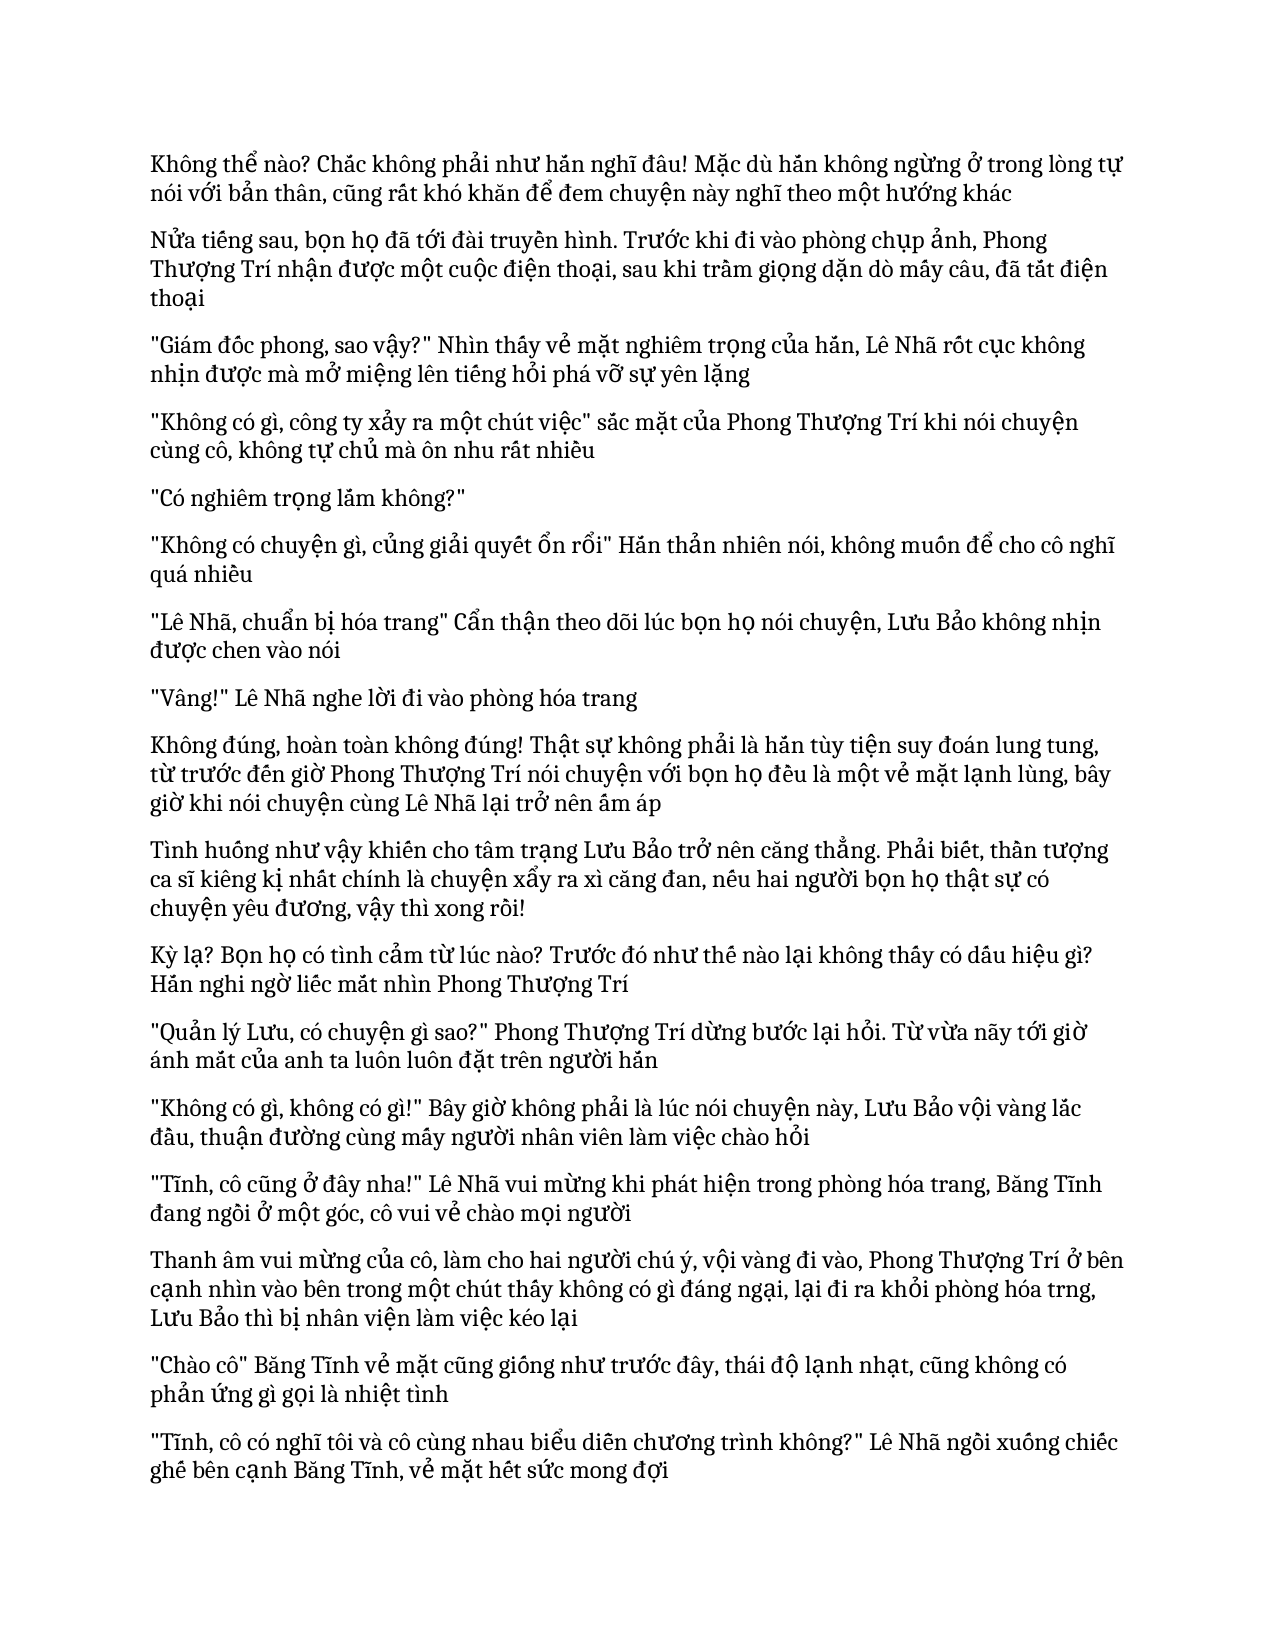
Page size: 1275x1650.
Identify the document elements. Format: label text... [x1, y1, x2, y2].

text "Chào cô" Băng Tĩnh vẻ mặt cũng giống như trước đây, thái độ lạnh nhạt, cũng không có phản ứng gì gọi là nhiệt tình [150, 1351, 1125, 1409]
text "Lê Nhã, chuẩn bị hóa trang" Cẩn thận theo dõi lúc bọn họ nói chuyện, Lưu Bảo không nhịn được chen vào nói [150, 607, 1125, 665]
text Nửa tiếng sau, bọn họ đã tới đài truyền hình. Trước khi đi vào phòng chụp ảnh, Phong Thượng Trí nhận được một cuộc điện thoại, sau khi trầm giọng dặn dò mấy câu, đã tắt điện thoại [150, 226, 1125, 312]
text "Giám đốc phong, sao vậy?" Nhìn thấy vẻ mặt nghiêm trọng của hắn, Lê Nhã rốt cục không nhịn được mà mở miệng lên tiếng hỏi phá vỡ sự yên lặng [150, 331, 1125, 389]
text "Có nghiêm trọng lắm không?" [150, 484, 1125, 512]
text "Vâng!" Lê Nhã nghe lời đi vào phòng hóa trang [150, 684, 1125, 712]
text "Tĩnh, cô cũng ở đây nha!" Lê Nhã vui mừng khi phát hiện trong phòng hóa trang, Băng Tĩnh đang ngồi ở một góc, cô vui vẻ chào mọi người [150, 1170, 1125, 1227]
text "Tĩnh, cô có nghĩ tôi và cô cùng nhau biểu diễn chương trình không?" Lê Nhã ngồi xuống chiếc ghế bên cạnh Băng Tĩnh, vẻ mặt hết sức mong đợi [150, 1427, 1125, 1485]
text Không đúng, hoàn toàn không đúng! Thật sự không phải là hắn tùy tiện suy đoán lung tung, từ trước đến giờ Phong Thượng Trí nói chuyện với bọn họ đều là một vẻ mặt lạnh lùng, bây giờ khi nói chuyện cùng Lê Nhã lại trở nên ấm áp [150, 731, 1125, 817]
text "Quản lý Lưu, có chuyện gì sao?" Phong Thượng Trí dừng bước lại hỏi. Từ vừa nãy tới giờ ánh mắt của anh ta luôn luôn đặt trên người hắn [150, 1017, 1125, 1075]
text Kỳ lạ? Bọn họ có tình cảm từ lúc nào? Trước đó như thế nào lại không thấy có dấu hiệu gì? Hắn nghi ngờ liếc mắt nhìn Phong Thượng Trí [150, 941, 1125, 999]
text "Không có gì, công ty xảy ra một chút việc" sắc mặt của Phong Thượng Trí khi nói chuyện cùng cô, không tự chủ mà ôn nhu rất nhiều [150, 407, 1125, 465]
text Tình huống như vậy khiến cho tâm trạng Lưu Bảo trở nên căng thẳng. Phải biết, thần tượng ca sĩ kiêng kị nhất chính là chuyện xẩy ra xì căng đan, nếu hai người bọn họ thật sự có chuyện yêu đương, vậy thì xong rồi! [150, 836, 1125, 922]
text Không thể nào? Chắc không phải như hắn nghĩ đâu! Mặc dù hắn không ngừng ở trong lòng tự nói với bản thân, cũng rất khó khăn để đem chuyện này nghĩ theo một hướng khác [150, 150, 1125, 207]
text Thanh âm vui mừng của cô, làm cho hai người chú ý, vội vàng đi vào, Phong Thượng Trí ở bên cạnh nhìn vào bên trong một chút thấy không có gì đáng ngại, lại đi ra khỏi phòng hóa trng, Lưu Bảo thì bị nhân viện làm việc kéo lại [150, 1246, 1125, 1332]
text "Không có gì, không có gì!" Bây giờ không phải là lúc nói chuyện này, Lưu Bảo vội vàng lắc đầu, thuận đường cùng mấy người nhân viên làm việc chào hỏi [150, 1094, 1125, 1151]
text "Không có chuyện gì, củng giải quyết ổn rổi" Hắn thản nhiên nói, không muốn để cho cô nghĩ quá nhiều [150, 531, 1125, 589]
